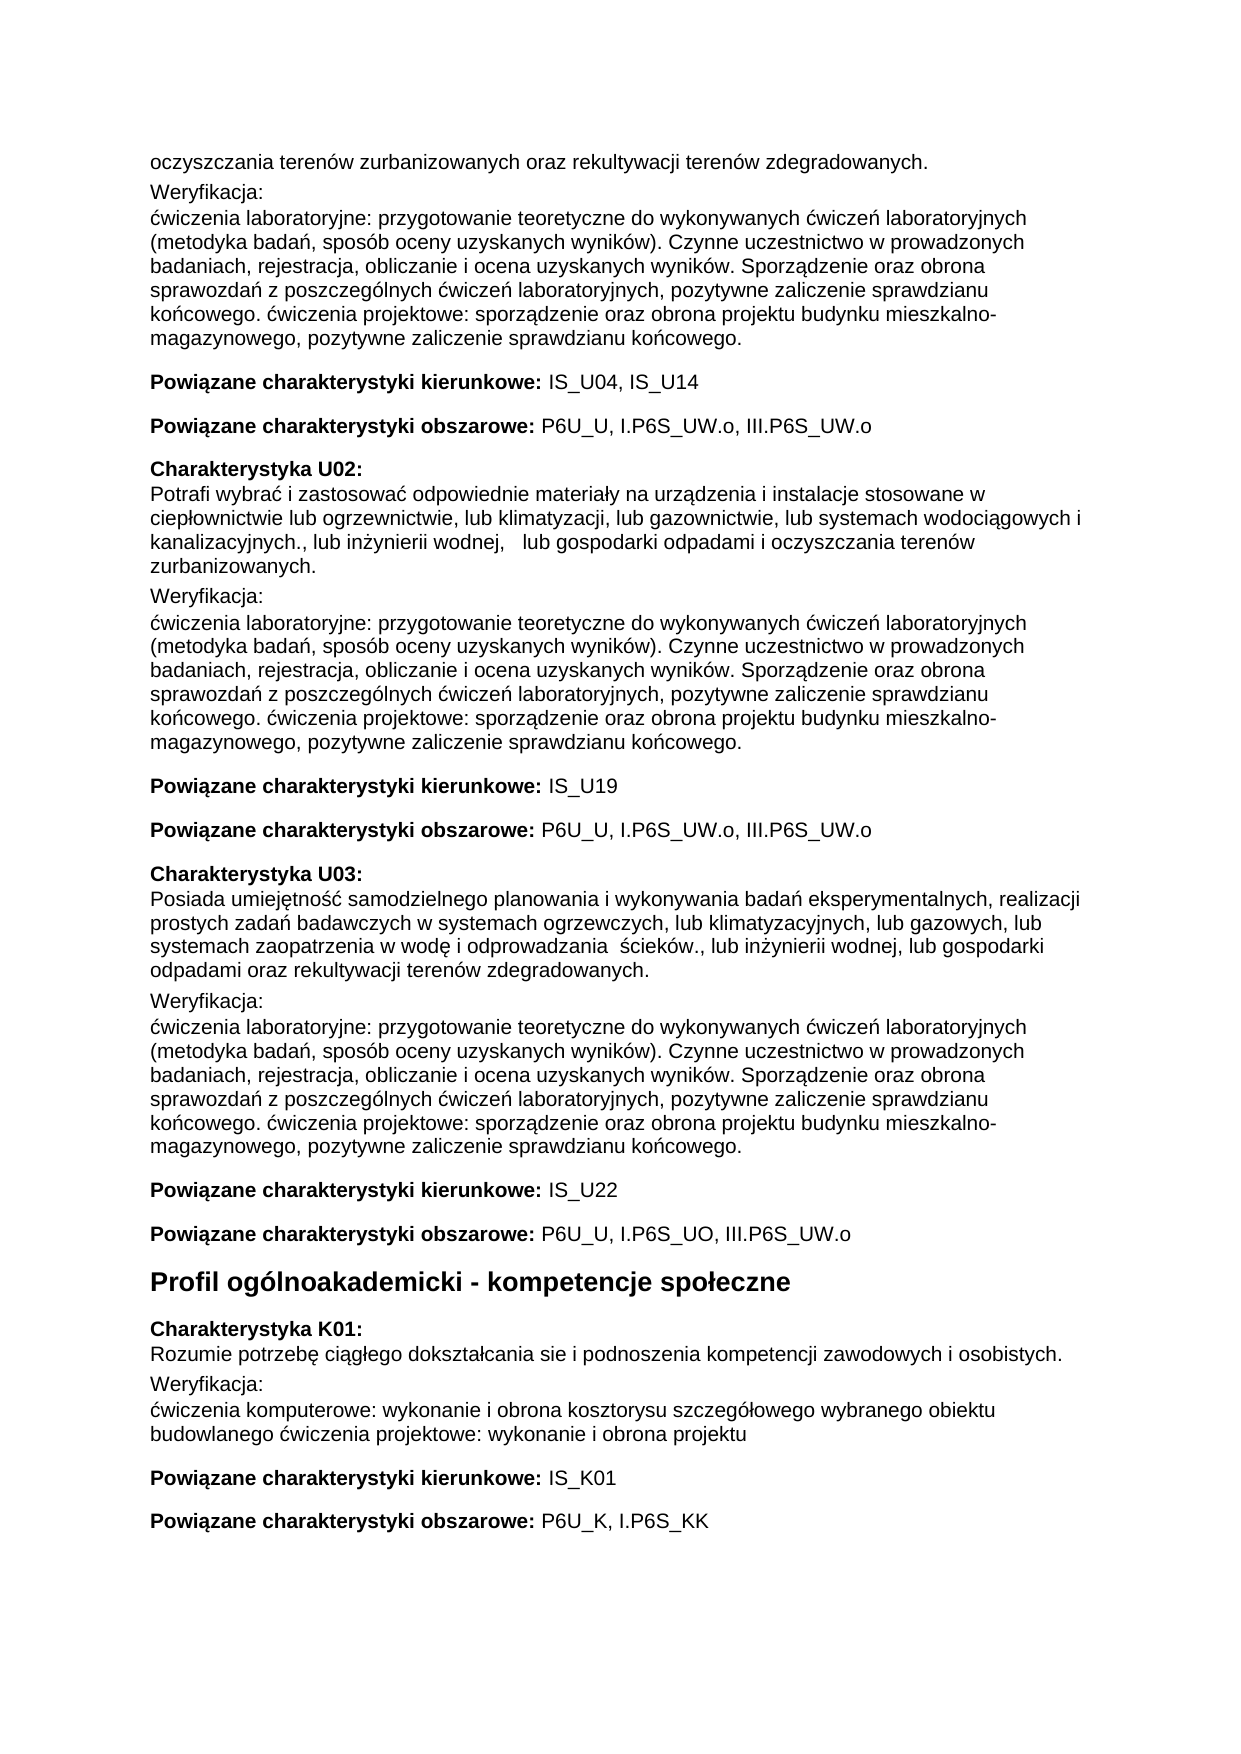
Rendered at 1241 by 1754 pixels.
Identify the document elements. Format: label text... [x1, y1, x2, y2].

text Potrafi wybrać i zastosować odpowiednie materiały na urządzenia i instalacje stosowane w ciepłownictwie lub ogrzewnictwie, lub klimatyzacji, lub gazownictwie, lub systemach wodociągowych i kanalizacyjnych., lub inżynierii wodnej, lub gospodarki odpadami i oczyszczania terenów zurbanizowanych. [150, 482, 1090, 578]
text Powiązane charakterystyki obszarowe: P6U_K, I.P6S_KK [150, 1509, 1090, 1533]
text Powiązane charakterystyki obszarowe: P6U_U, I.P6S_UO, III.P6S_UW.o [150, 1222, 1090, 1246]
text Weryfikacja: [150, 988, 1090, 1012]
text Charakterystyka U02: [150, 457, 1090, 481]
text Weryfikacja: [150, 180, 1090, 204]
text Posiada umiejętność samodzielnego planowania i wykonywania badań eksperymentalnych, realizacji prostych zadań badawczych w systemach ogrzewczych, lub klimatyzacyjnych, lub gazowych, lub systemach zaopatrzenia w wodę i odprowadzania ścieków., lub inżynierii wodnej, lub gospodarki odpadami oraz rekultywacji terenów zdegradowanych. [150, 886, 1090, 982]
text Rozumie potrzebę ciągłego dokształcania sie i podnoszenia kompetencji zawodowych i osobistych. [150, 1342, 1090, 1366]
text Powiązane charakterystyki kierunkowe: IS_K01 [150, 1466, 1090, 1489]
text Powiązane charakterystyki obszarowe: P6U_U, I.P6S_UW.o, III.P6S_UW.o [150, 818, 1090, 842]
text Powiązane charakterystyki kierunkowe: IS_U22 [150, 1178, 1090, 1202]
text Weryfikacja: [150, 584, 1090, 608]
text Charakterystyka U03: [150, 861, 1090, 885]
text Charakterystyka K01: [150, 1317, 1090, 1341]
text Weryfikacja: [150, 1372, 1090, 1396]
subtitle Profil ogólnoakademicki - kompetencje społeczne [150, 1266, 1090, 1297]
text ćwiczenia komputerowe: wykonanie i obrona kosztorysu szczegółowego wybranego obiektu budowlanego ćwiczenia projektowe: wykonanie i obrona projektu [150, 1398, 1090, 1446]
text Powiązane charakterystyki kierunkowe: IS_U04, IS_U14 [150, 370, 1090, 394]
text Powiązane charakterystyki kierunkowe: IS_U19 [150, 774, 1090, 798]
text Powiązane charakterystyki obszarowe: P6U_U, I.P6S_UW.o, III.P6S_UW.o [150, 413, 1090, 437]
